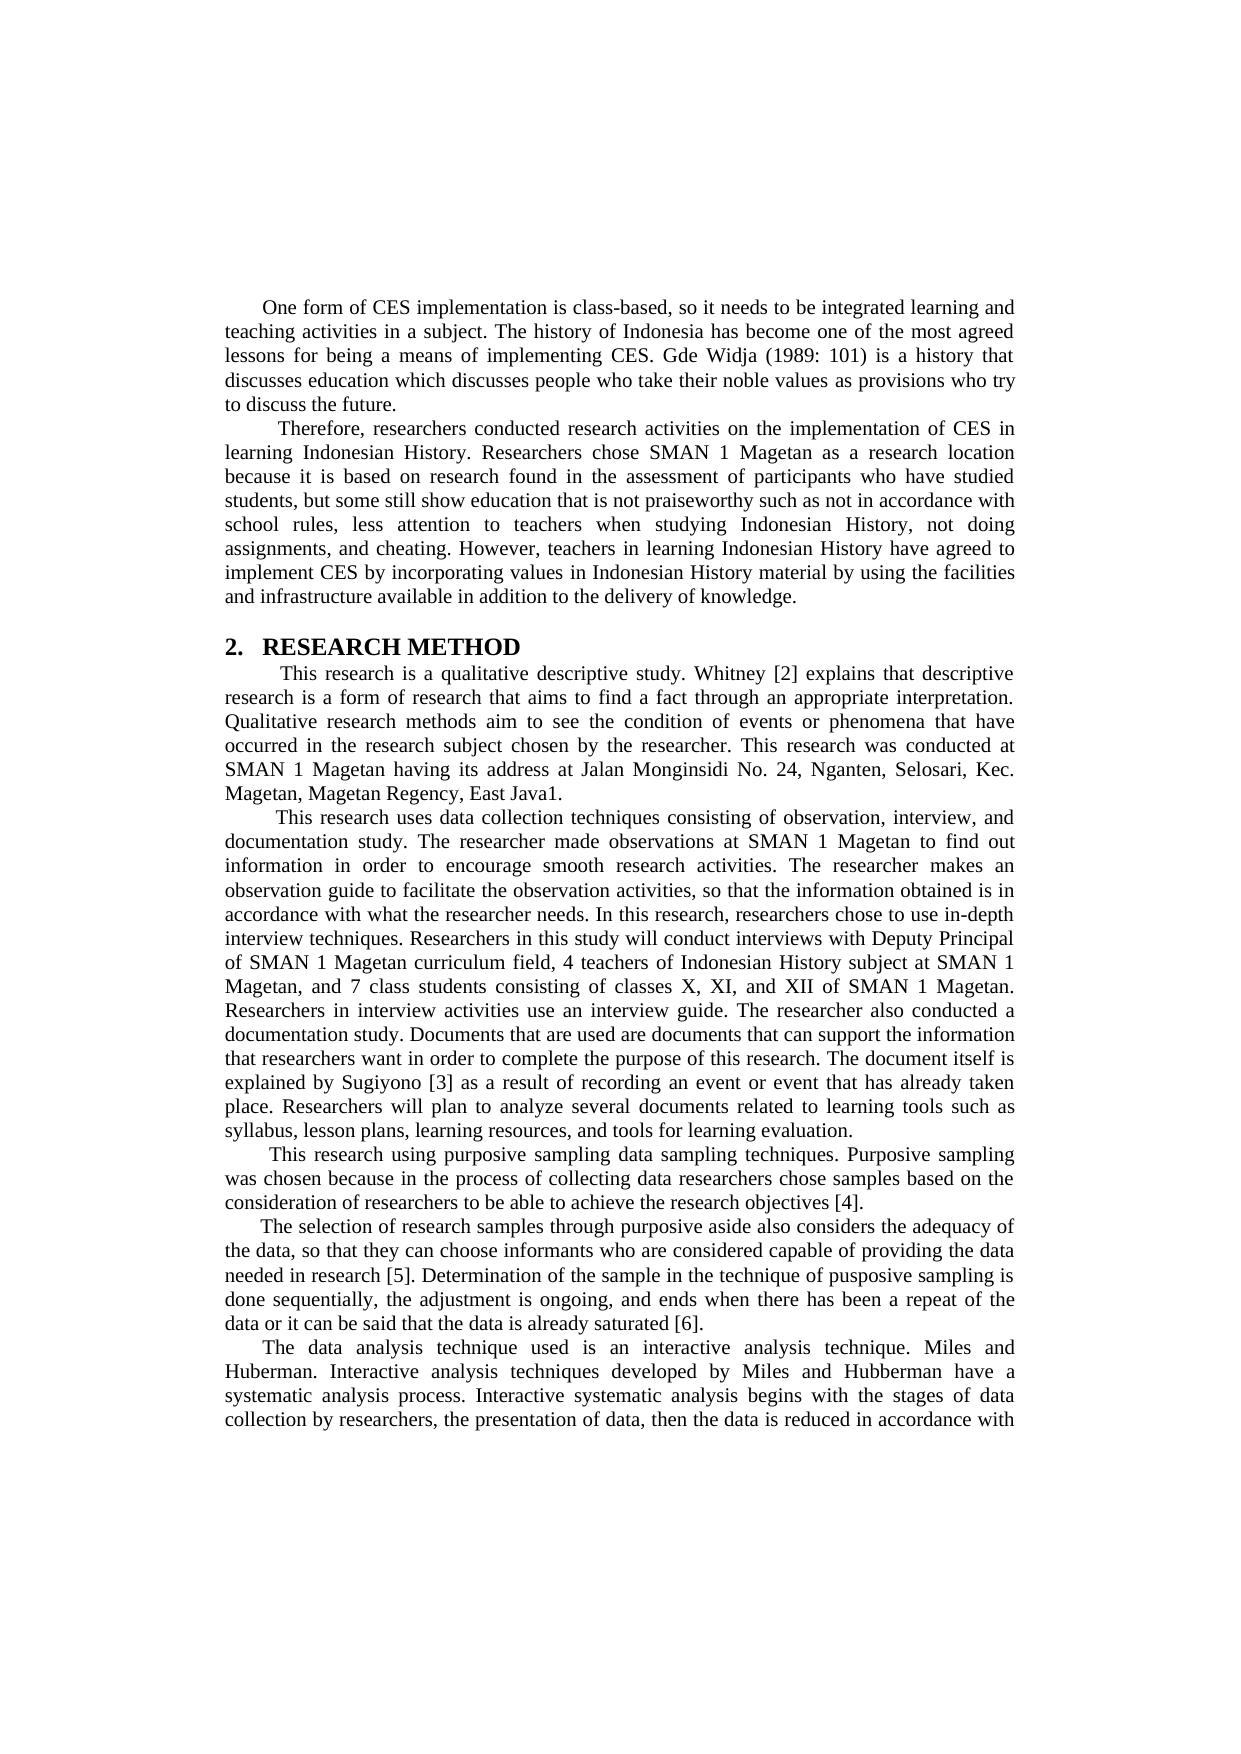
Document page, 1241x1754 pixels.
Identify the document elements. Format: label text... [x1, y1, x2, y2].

text This research using purposive sampling data sampling techniques. Purposive sampling was chosen because in the process of collecting data researchers chose samples based on the consideration of researchers to be able to achieve the research objectives [4]. [224, 1142, 1016, 1214]
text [224, 1335, 1016, 1431]
text This research uses data collection techniques consisting of observation, interview, and documentation study. The researcher made observations at SMAN 1 Magetan to find out information in order to encourage smooth research activities. The researcher makes an observation guide to facilitate the observation activities, so that the information obtained is in accordance with what the researcher needs. In this research, researchers chose to use in-depth interview techniques. Researchers in this study will conduct interviews with Deputy Principal of SMAN 1 Magetan curriculum field, 4 teachers of Indonesian History subject at SMAN 1 Magetan, and 7 class students consisting of classes X, XI, and XII of SMAN 1 Magetan. Researchers in interview activities use an interview guide. The researcher also conducted a documentation study. Documents that are used are documents that can support the information that researchers want in order to complete the purpose of this research. The document itself is explained by Sugiyono [3] as a result of recording an event or event that has already taken place. Researchers will plan to analyze several documents related to learning tools such as syllabus, lesson plans, learning resources, and tools for learning evaluation. [224, 805, 1016, 1142]
text This research is a qualitative descriptive study. Whitney [2] explains that descriptive research is a form of research that aims to find a fact through an appropriate interpretation. Qualitative research methods aim to see the condition of events or phenomena that have occurred in the research subject chosen by the researcher. This research was conducted at SMAN 1 Magetan having its address at Jalan Monginsidi No. 24, Nganten, Selosari, Kec. Magetan, Magetan Regency, East Java1. [224, 661, 1016, 805]
text One form of CES implementation is class-based, so it needs to be integrated learning and teaching activities in a subject. The history of Indonesia has become one of the most agreed lessons for being a means of implementing CES. Gde Widja (1989: 101) is a history that discusses education which discusses people who take their noble values ​​as provisions who try to discuss the future. [224, 295, 1016, 416]
text The selection of research samples through purposive aside also considers the adequacy of the data, so that they can choose informants who are considered capable of providing the data needed in research [5]. Determination of the sample in the technique of pusposive sampling is done sequentially, the adjustment is ongoing, and ends when there has been a repeat of the data or it can be said that the data is already saturated [6]. [224, 1214, 1016, 1335]
text Therefore, researchers conducted research activities on the implementation of CES in learning Indonesian History. Researchers chose SMAN 1 Magetan as a research location because it is based on research found in the assessment of participants who have studied students, but some still show education that is not praiseworthy such as not in accordance with school rules, less attention to teachers when studying Indonesian History, not doing assignments, and cheating. However, teachers in learning Indonesian History have agreed to implement CES by incorporating values ​​in Indonesian History material by using the facilities and infrastructure available in addition to the delivery of knowledge. [224, 416, 1016, 608]
list RESEARCH METHOD [224, 632, 1016, 661]
